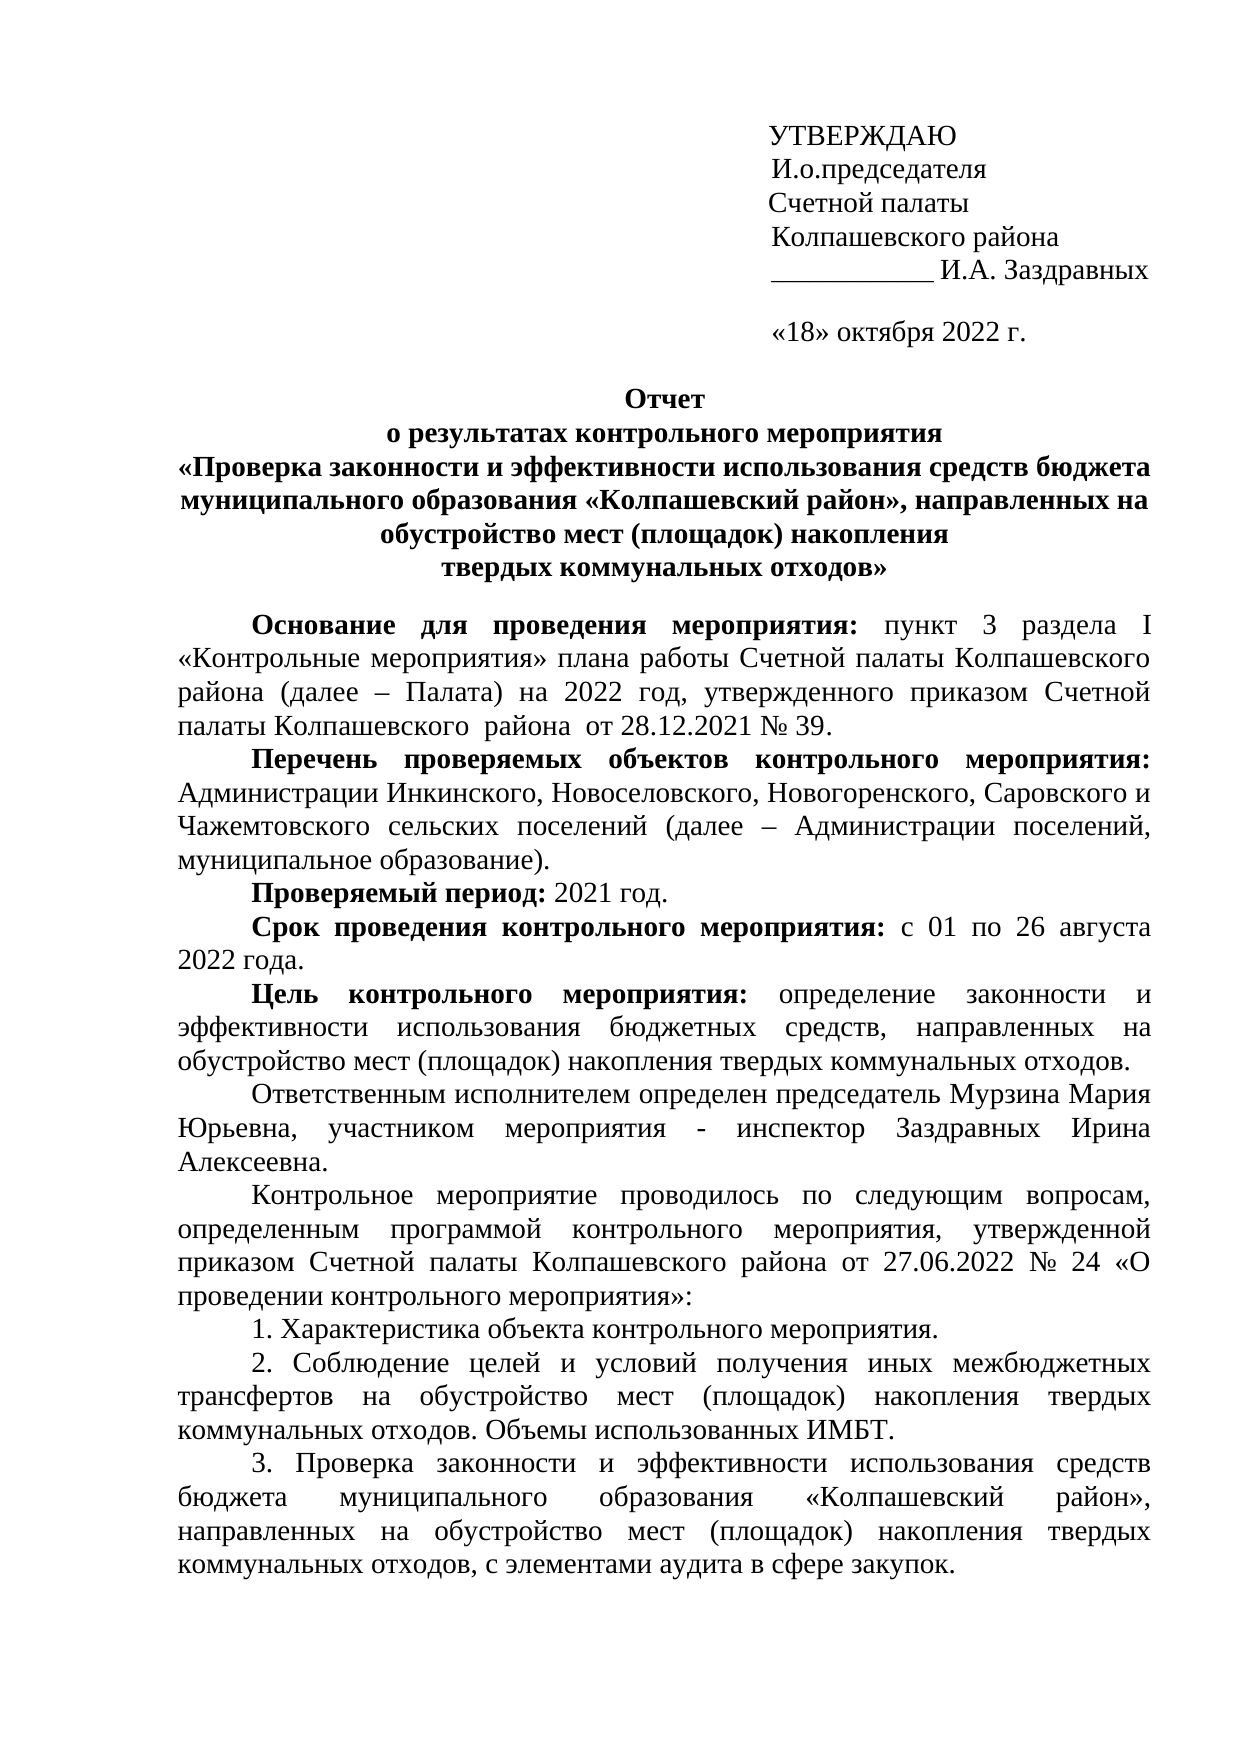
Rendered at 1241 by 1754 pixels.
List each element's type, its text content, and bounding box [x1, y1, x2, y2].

text Основание для проведения мероприятия: пункт 3 раздела I «Контрольные мероприятия» плана работы Счетной палаты Колпашевского района (далее – Палата) на 2022 год, утвержденного приказом Счетной палаты Колпашевского района от 28.12.2021 № 39. [177, 607, 1152, 741]
subtitle УТВЕРЖДАЮ [177, 118, 1152, 152]
text Ответственным исполнителем определен председатель Мурзина Мария Юрьевна, участником мероприятия - инспектор Заздравных Ирина Алексеевна. [177, 1077, 1152, 1177]
text Проверяемый период: 2021 год. [177, 875, 1152, 909]
text И.о.председателя [177, 152, 1152, 185]
text Цель контрольного мероприятия: определение законности и эффективности использования бюджетных средств, направленных на обустройство мест (площадок) накопления твердых коммунальных отходов. [177, 976, 1152, 1077]
text Контрольное мероприятие проводилось по следующим вопросам, определенным программой контрольного мероприятия, утвержденной приказом Счетной палаты Колпашевского района от 27.06.2022 № 24 «О проведении контрольного мероприятия»: [177, 1177, 1152, 1311]
text 2. Соблюдение целей и условий получения иных межбюджетных трансфертов на обустройство мест (площадок) накопления твердых коммунальных отходов. Объемы использованных ИМБТ. [177, 1345, 1152, 1446]
text 3. Проверка законности и эффективности использования средств бюджета муниципального образования «Колпашевский район», направленных на обустройство мест (площадок) накопления твердых коммунальных отходов, с элементами аудита в сфере закупок. [177, 1446, 1152, 1580]
text Перечень проверяемых объектов контрольного мероприятия: Администрации Инкинского, Новоселовского, Новогоренского, Саровского и Чажемтовского сельских поселений (далее – Администрации поселений, муниципальное образование). [177, 741, 1152, 875]
subtitle Отчет [177, 382, 1152, 415]
text «Проверка законности и эффективности использования средств бюджета муниципального образования «Колпашевский район», направленных на обустройство мест (площадок) накопления [177, 449, 1152, 549]
text _____________ И.А. Заздравных [177, 252, 1152, 286]
text Счетной палаты [177, 185, 1152, 219]
text о результатах контрольного мероприятия [177, 415, 1152, 449]
text Колпашевского района [177, 219, 1152, 252]
text Срок проведения контрольного мероприятия: с 01 по 26 августа 2022 года. [177, 909, 1152, 976]
text «18» октября 2022 г. [177, 314, 1152, 348]
text твердых коммунальных отходов» [177, 549, 1152, 583]
text 1. Характеристика объекта контрольного мероприятия. [177, 1311, 1152, 1345]
